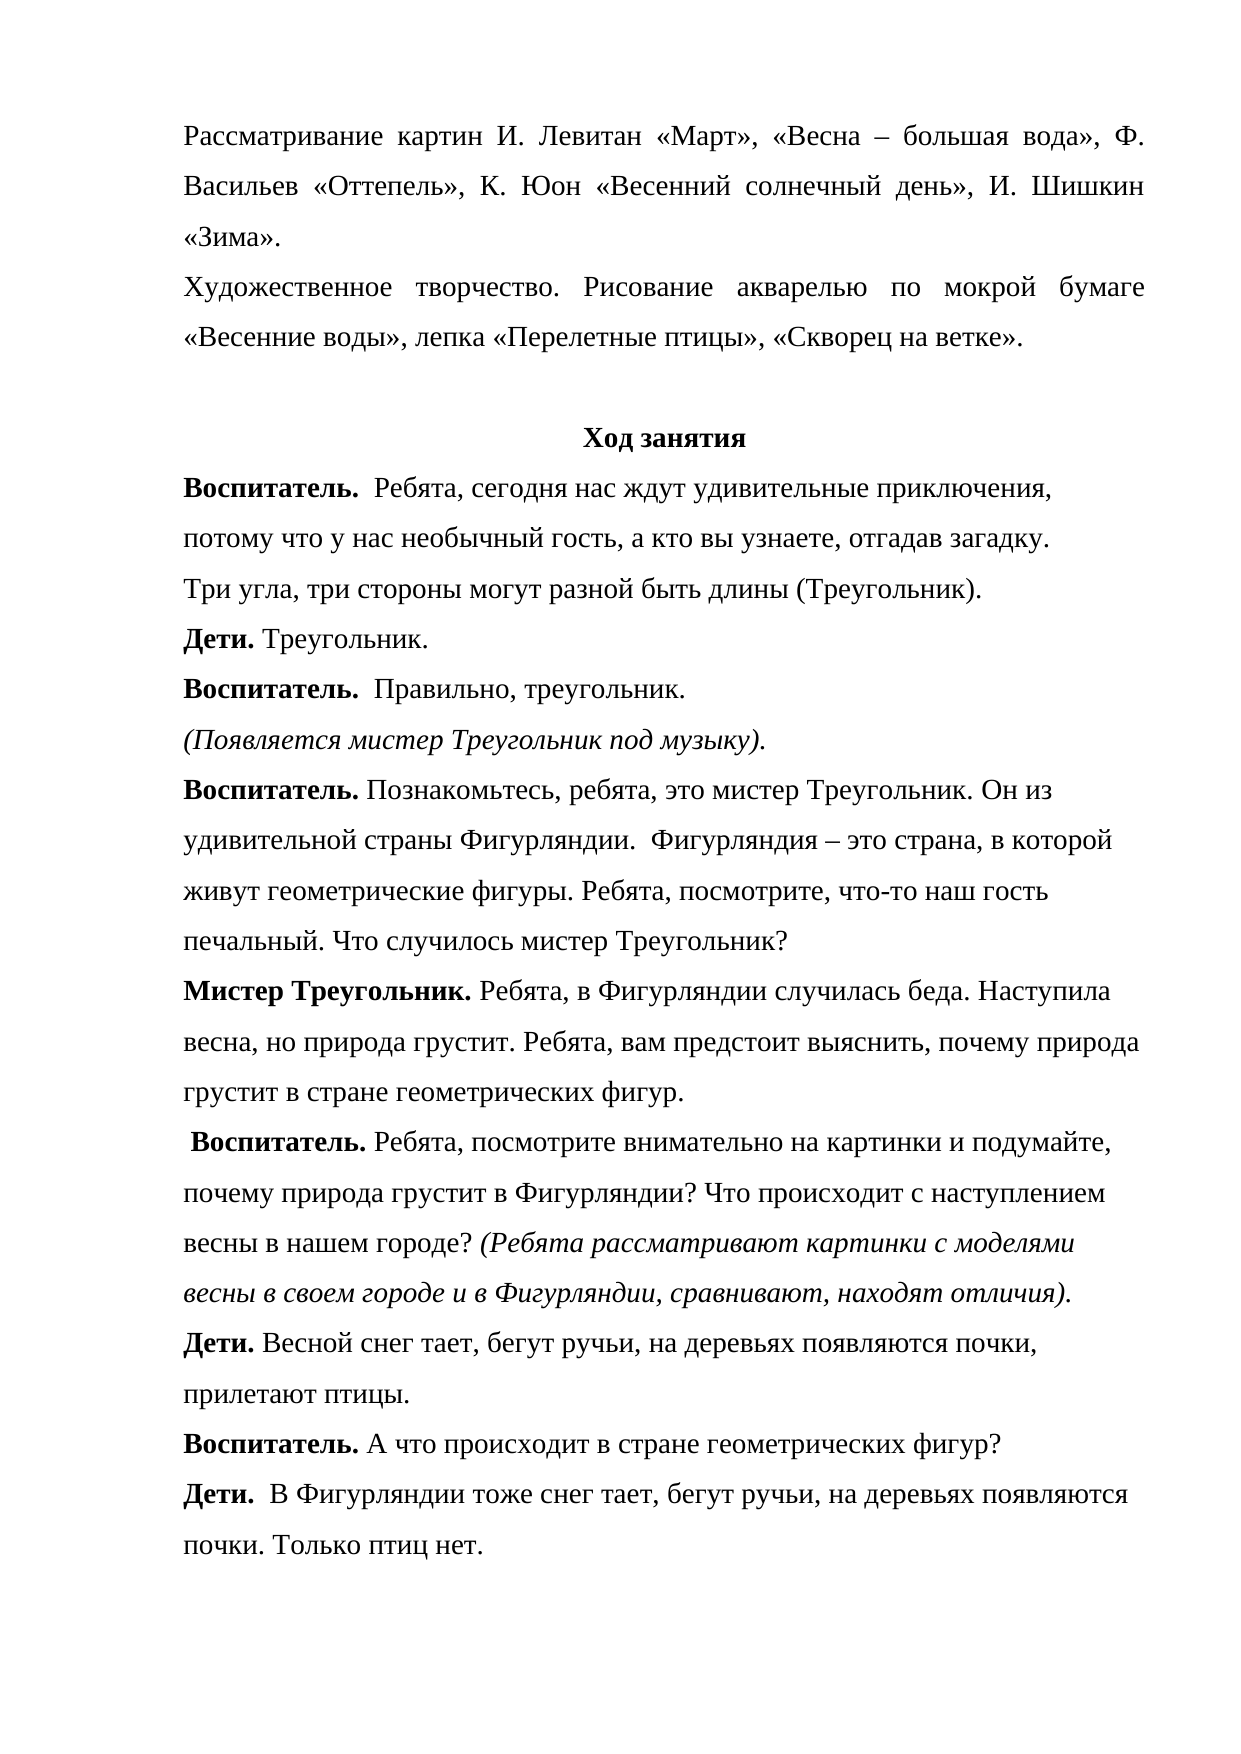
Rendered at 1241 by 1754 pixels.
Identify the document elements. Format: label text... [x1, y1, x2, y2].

text Три угла, три стороны могут разной быть длины (Треугольник). [183, 571, 1146, 604]
text Дети. В Фигурляндии тоже снег тает, бегут ручьи, на деревьях появляются почки. Только птиц нет. [183, 1477, 1146, 1560]
text Воспитатель. Ребята, сегодня нас ждут удивительные приключения, потому что у нас необычный гость, а кто вы узнаете, отгадав загадку. [183, 470, 1146, 554]
text Воспитатель. Правильно, треугольник. [183, 672, 1146, 705]
text Рассматривание картин И. Левитан «Март», «Весна – большая вода», Ф. Васильев «Оттепель», К. Юон «Весенний солнечный день», И. Шишкин «Зима». [183, 118, 1146, 252]
text Воспитатель. Ребята, посмотрите внимательно на картинки и подумайте, почему природа грустит в Фигурляндии? Что происходит с наступлением весны в нашем городе? (Ребята рассматривают картинки с моделями весны в своем городе и в Фигурляндии, сравнивают, находят отличия). [183, 1124, 1146, 1309]
text (Появляется мистер Треугольник под музыку). [183, 722, 1146, 755]
text Воспитатель. Познакомьтесь, ребята, это мистер Треугольник. Он из удивительной страны Фигурляндии. Фигурляндия – это страна, в которой живут геометрические фигуры. Ребята, посмотрите, что-то наш гость печальный. Что случилось мистер Треугольник? [183, 772, 1146, 957]
text Дети. Треугольник. [183, 621, 1146, 655]
text Мистер Треугольник. Ребята, в Фигурляндии случилась беда. Наступила весна, но природа грустит. Ребята, вам предстоит выяснить, почему природа грустит в стране геометрических фигур. [183, 973, 1146, 1108]
text Ход занятия [183, 420, 1146, 453]
text Воспитатель. А что происходит в стране геометрических фигур? [183, 1426, 1146, 1460]
text Художественное творчество. Рисование акварелью по мокрой бумаге «Весенние воды», лепка «Перелетные птицы», «Скворец на ветке». [183, 269, 1146, 353]
text Дети. Весной снег тает, бегут ручьи, на деревьях появляются почки, прилетают птицы. [183, 1326, 1146, 1409]
